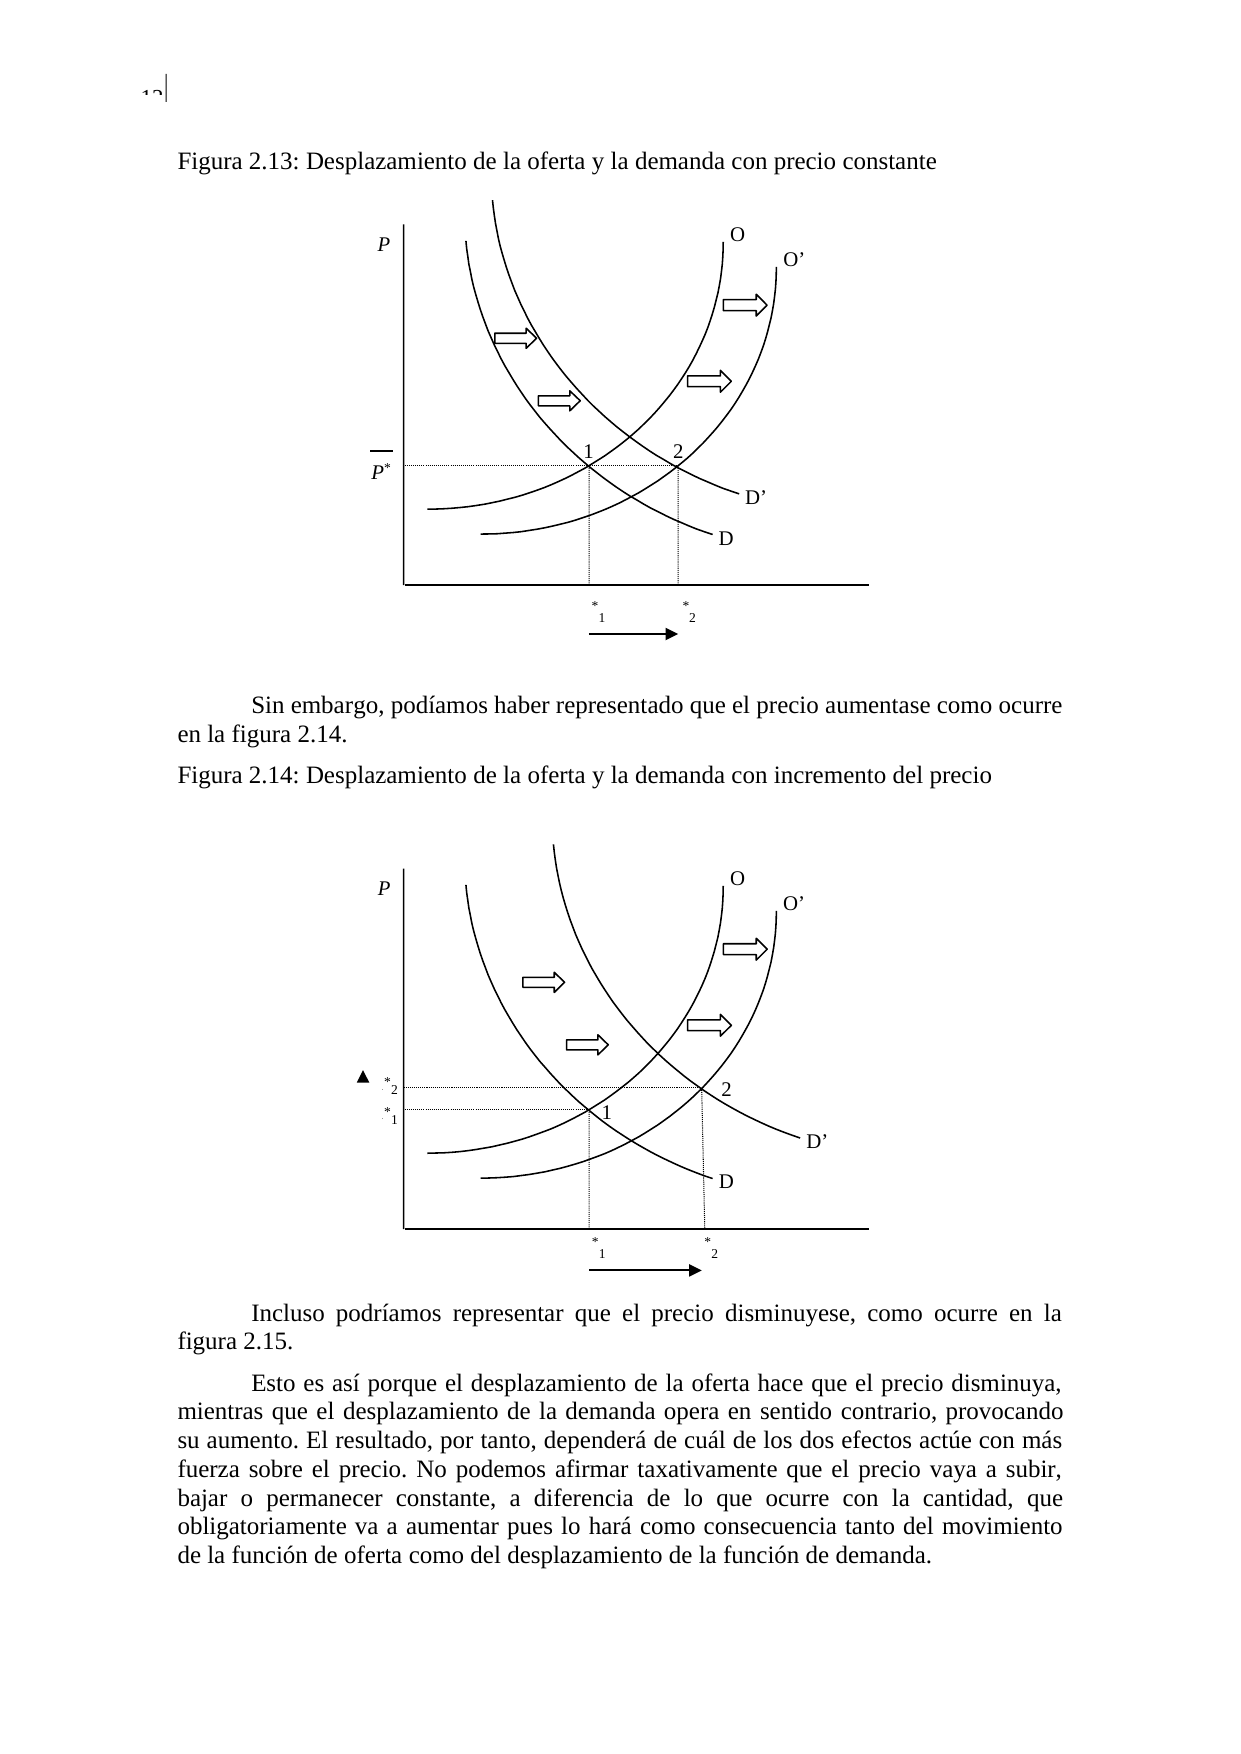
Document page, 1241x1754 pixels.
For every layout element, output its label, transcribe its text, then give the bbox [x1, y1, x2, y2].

text Esto es así porque el desplazamiento de la oferta hace que el precio disminuya, mientras que el desplazamiento de la demanda opera en sentido contrario, provocando su aumento. El resultado, por tanto, dependerá de cuál de los dos efectos actúe con más fuerza sobre el precio. No podemos afirmar taxativamente que el precio vaya a subir, bajar o permanecer constante, a diferencia de lo que ocurre con la cantidad, que obligatoriamente va a aumentar pues lo hará como consecuencia tanto del movimiento de la función de oferta como del desplazamiento de la función de demanda. [177, 1368, 1063, 1569]
text P [377, 232, 1111, 256]
text 1 2 [598, 1248, 1111, 1261]
text P* [371, 449, 1111, 484]
text * 1 [384, 1109, 398, 1127]
text Sin embargo, podíamos haber representado que el precio aumentase como ocurre en la figura 2.14. [177, 690, 1064, 748]
text Figura 2.14: Desplazamiento de la oferta y la demanda con incremento del precio [177, 760, 1111, 789]
text P [378, 876, 1111, 900]
text Incluso podríamos representar que el precio disminuyese, como ocurre en la figura 2.15. [177, 1298, 1063, 1355]
text * 2 [384, 1079, 398, 1098]
text Figura 2.13: Desplazamiento de la oferta y la demanda con precio constante [177, 146, 1111, 174]
text 1 2 [598, 612, 1111, 625]
